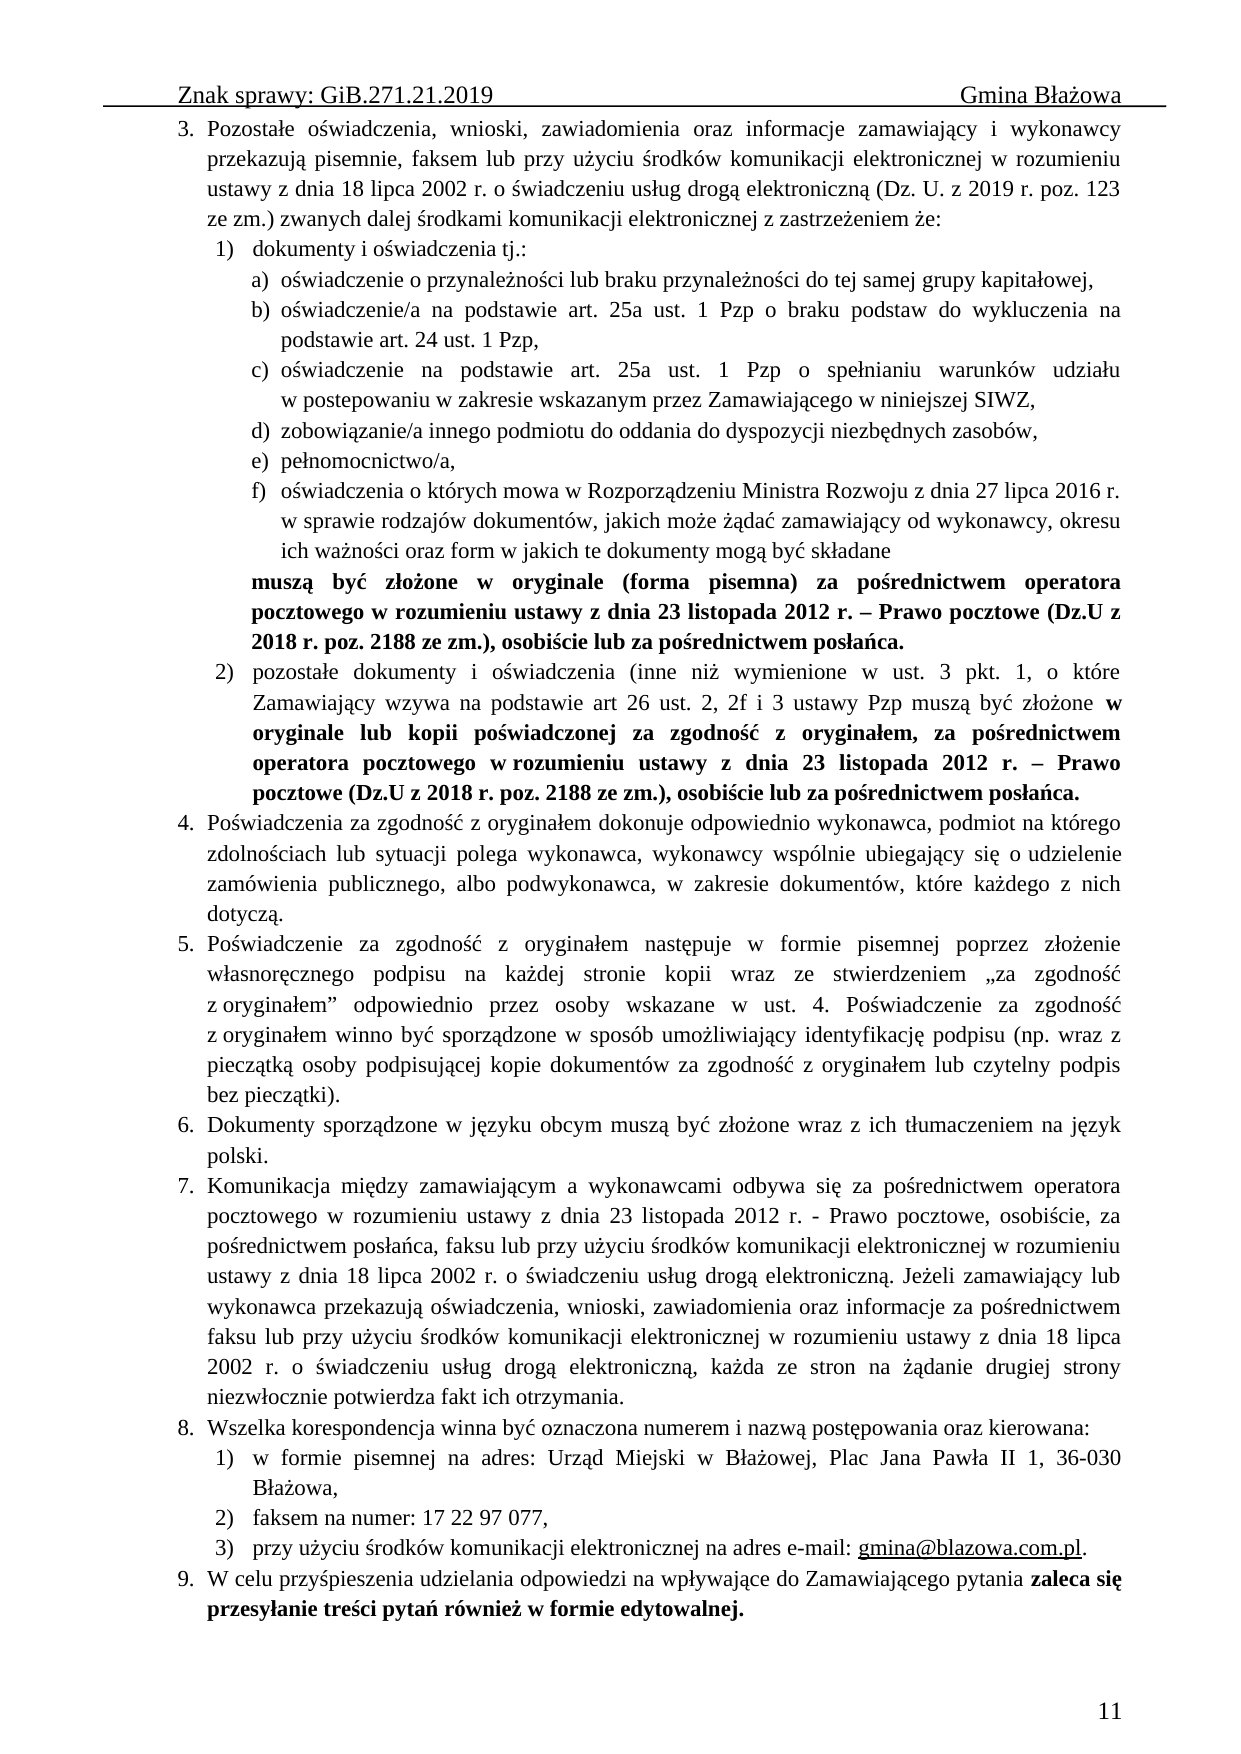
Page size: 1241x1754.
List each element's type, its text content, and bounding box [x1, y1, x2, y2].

list Dokumenty sporządzone w języku obcym muszą być złożone wraz z ich tłumaczeniem na język polski. [177, 1111, 1122, 1168]
list zobowiązanie/a innego podmiotu do oddania do dyspozycji niezbędnych zasobów, [251, 417, 1122, 443]
list oświadczenie na podstawie art. 25a ust. 1 Pzp o spełnianiu warunków udziału w postepowaniu w zakresie wskazanym przez Zamawiającego w niniejszej SIWZ, [251, 356, 1122, 413]
list Poświadczenia za zgodność z oryginałem dokonuje odpowiednio wykonawca, podmiot na którego zdolnościach lub sytuacji polega wykonawca, wykonawcy wspólnie ubiegający się o udzielenie zamówienia publicznego, albo podwykonawca, w zakresie dokumentów, które każdego z nich dotyczą. [177, 809, 1122, 926]
list faksem na numer: 17 22 97 077, [215, 1504, 1122, 1531]
list Pozostałe oświadczenia, wnioski, zawiadomienia oraz informacje zamawiający i wykonawcy przekazują pisemnie, faksem lub przy użyciu środków komunikacji elektronicznej w rozumieniu ustawy z dnia 18 lipca 2002 r. o świadczeniu usług drogą elektroniczną (Dz. U. z 2019 r. poz. 123 ze zm.) zwanych dalej środkami komunikacji elektronicznej z zastrzeżeniem że: [177, 114, 1122, 232]
list w formie pisemnej na adres: Urząd Miejski w Błażowej, Plac Jana Pawła II 1, 36-030 Błażowa, [215, 1444, 1122, 1500]
list pozostałe dokumenty i oświadczenia (inne niż wymienione w ust. 3 pkt. 1, o które Zamawiający wzywa na podstawie art 26 ust. 2, 2f i 3 ustawy Pzp muszą być złożone w oryginale lub kopii poświadczonej za zgodność z oryginałem, za pośrednictwem operatora pocztowego w rozumieniu ustawy z dnia 23 listopada 2012 r. – Prawo pocztowe (Dz.U z 2018 r. poz. 2188 ze zm.), osobiście lub za pośrednictwem posłańca. [215, 658, 1122, 806]
list oświadczenie o przynależności lub braku przynależności do tej samej grupy kapitałowej, [251, 266, 1122, 292]
list Komunikacja między zamawiającym a wykonawcami odbywa się za pośrednictwem operatora pocztowego w rozumieniu ustawy z dnia 23 listopada 2012 r. - Prawo pocztowe, osobiście, za pośrednictwem posłańca, faksu lub przy użyciu środków komunikacji elektronicznej w rozumieniu ustawy z dnia 18 lipca 2002 r. o świadczeniu usług drogą elektroniczną. Jeżeli zamawiający lub wykonawca przekazują oświadczenia, wnioski, zawiadomienia oraz informacje za pośrednictwem faksu lub przy użyciu środków komunikacji elektronicznej w rozumieniu ustawy z dnia 18 lipca 2002 r. o świadczeniu usług drogą elektroniczną, każda ze stron na żądanie drugiej strony niezwłocznie potwierdza fakt ich otrzymania. [177, 1172, 1122, 1410]
list przy użyciu środków komunikacji elektronicznej na adres e-mail: gmina@blazowa.com.pl. [215, 1534, 1122, 1561]
list dokumenty i oświadczenia tj.: [215, 235, 1122, 262]
list W celu przyśpieszenia udzielania odpowiedzi na wpływające do Zamawiającego pytania zaleca się przesyłanie treści pytań również w formie edytowalnej. [177, 1564, 1122, 1621]
list Wszelka korespondencja winna być oznaczona numerem i nazwą postępowania oraz kierowana: [177, 1413, 1122, 1440]
list pełnomocnictwo/a, [251, 447, 1122, 473]
list Poświadczenie za zgodność z oryginałem następuje w formie pisemnej poprzez złożenie własnoręcznego podpisu na każdej stronie kopii wraz ze stwierdzeniem „za zgodność z oryginałem” odpowiednio przez osoby wskazane w ust. 4. Poświadczenie za zgodność z oryginałem winno być sporządzone w sposób umożliwiający identyfikację podpisu (np. wraz z pieczątką osoby podpisującej kopie dokumentów za zgodność z oryginałem lub czytelny podpis bez pieczątki). [177, 930, 1122, 1108]
list oświadczenia o których mowa w Rozporządzeniu Ministra Rozwoju z dnia 27 lipca 2016 r. w sprawie rodzajów dokumentów, jakich może żądać zamawiający od wykonawcy, okresu ich ważności oraz form w jakich te dokumenty mogą być składane [251, 477, 1122, 564]
text muszą być złożone w oryginale (forma pisemna) za pośrednictwem operatora pocztowego w rozumieniu ustawy z dnia 23 listopada 2012 r. – Prawo pocztowe (Dz.U z 2018 r. poz. 2188 ze zm.), osobiście lub za pośrednictwem posłańca. [251, 568, 1122, 654]
list oświadczenie/a na podstawie art. 25a ust. 1 Pzp o braku podstaw do wykluczenia na podstawie art. 24 ust. 1 Pzp, [251, 296, 1122, 352]
